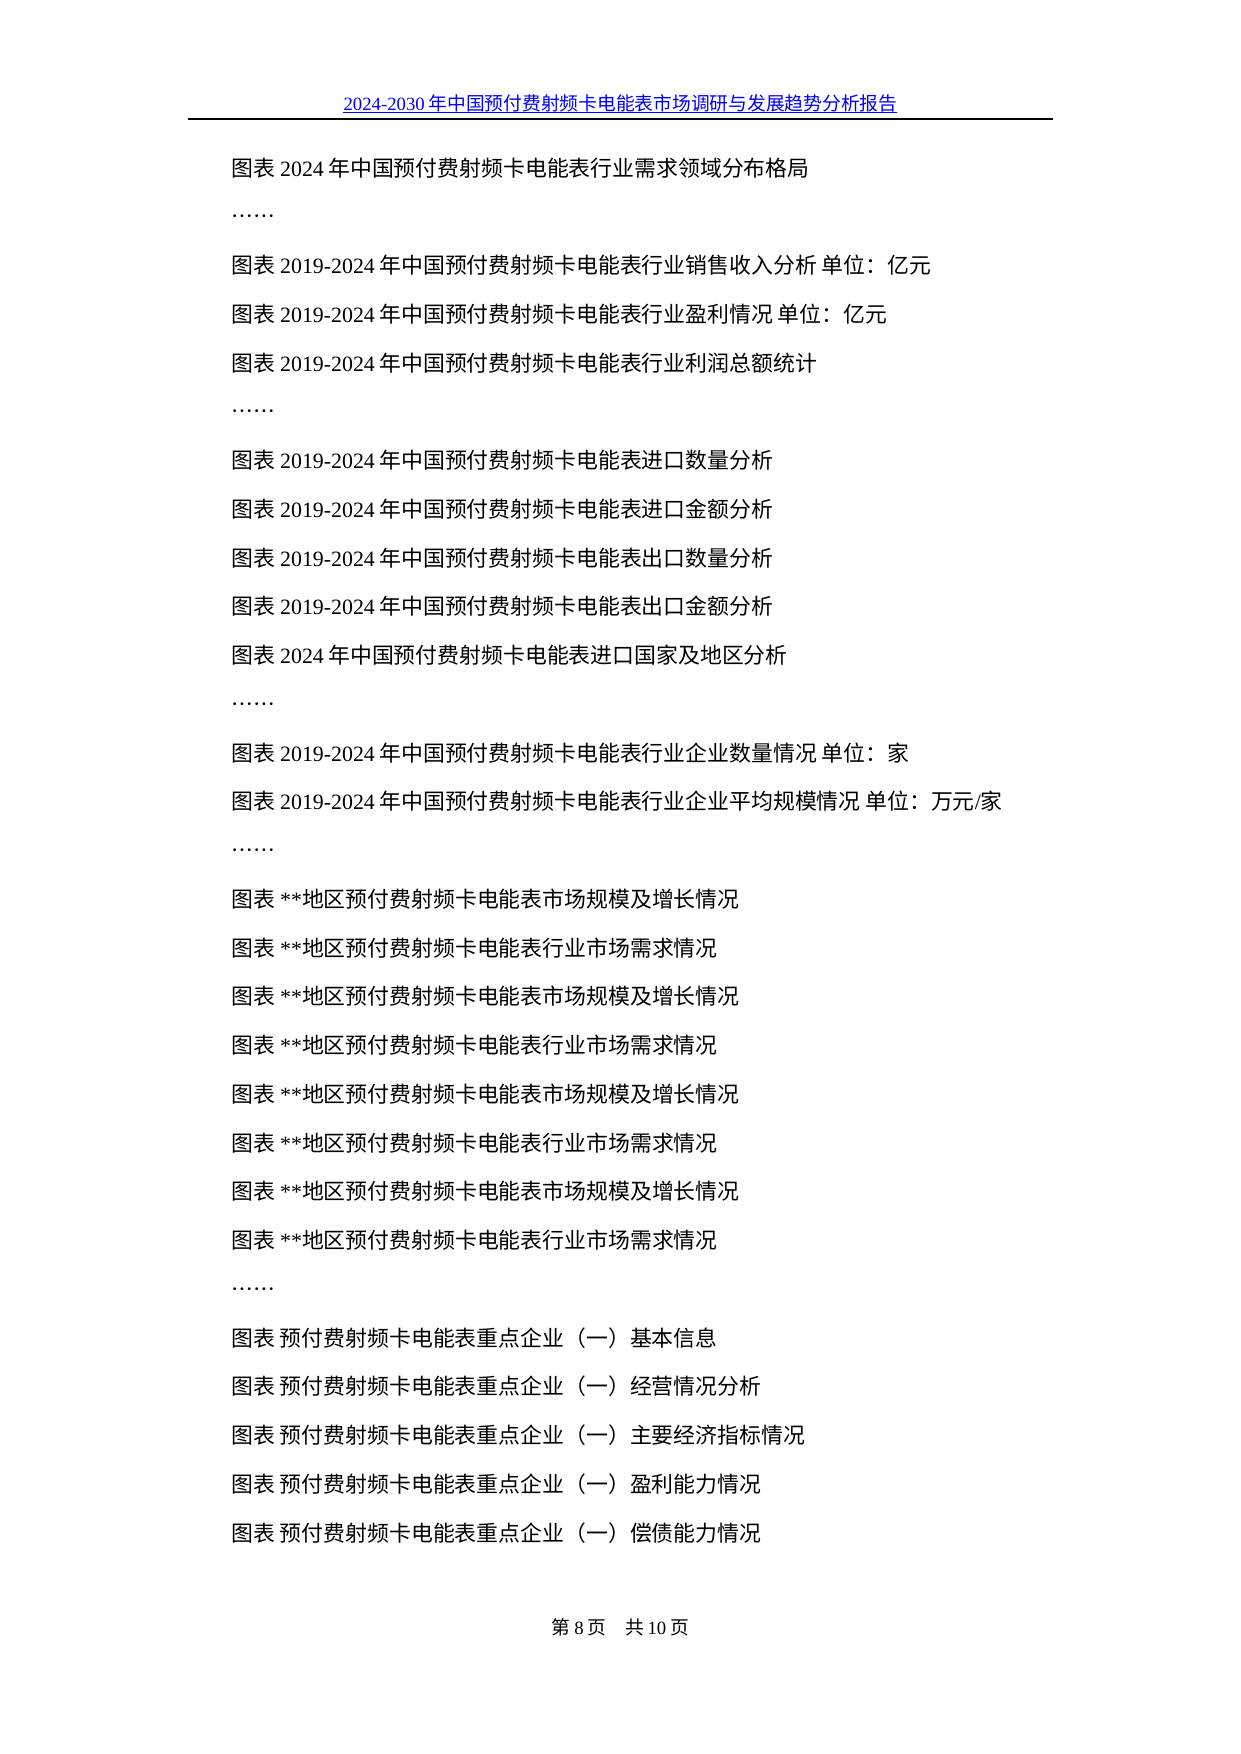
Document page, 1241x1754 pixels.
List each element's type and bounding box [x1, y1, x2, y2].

text [187, 150, 1053, 1548]
